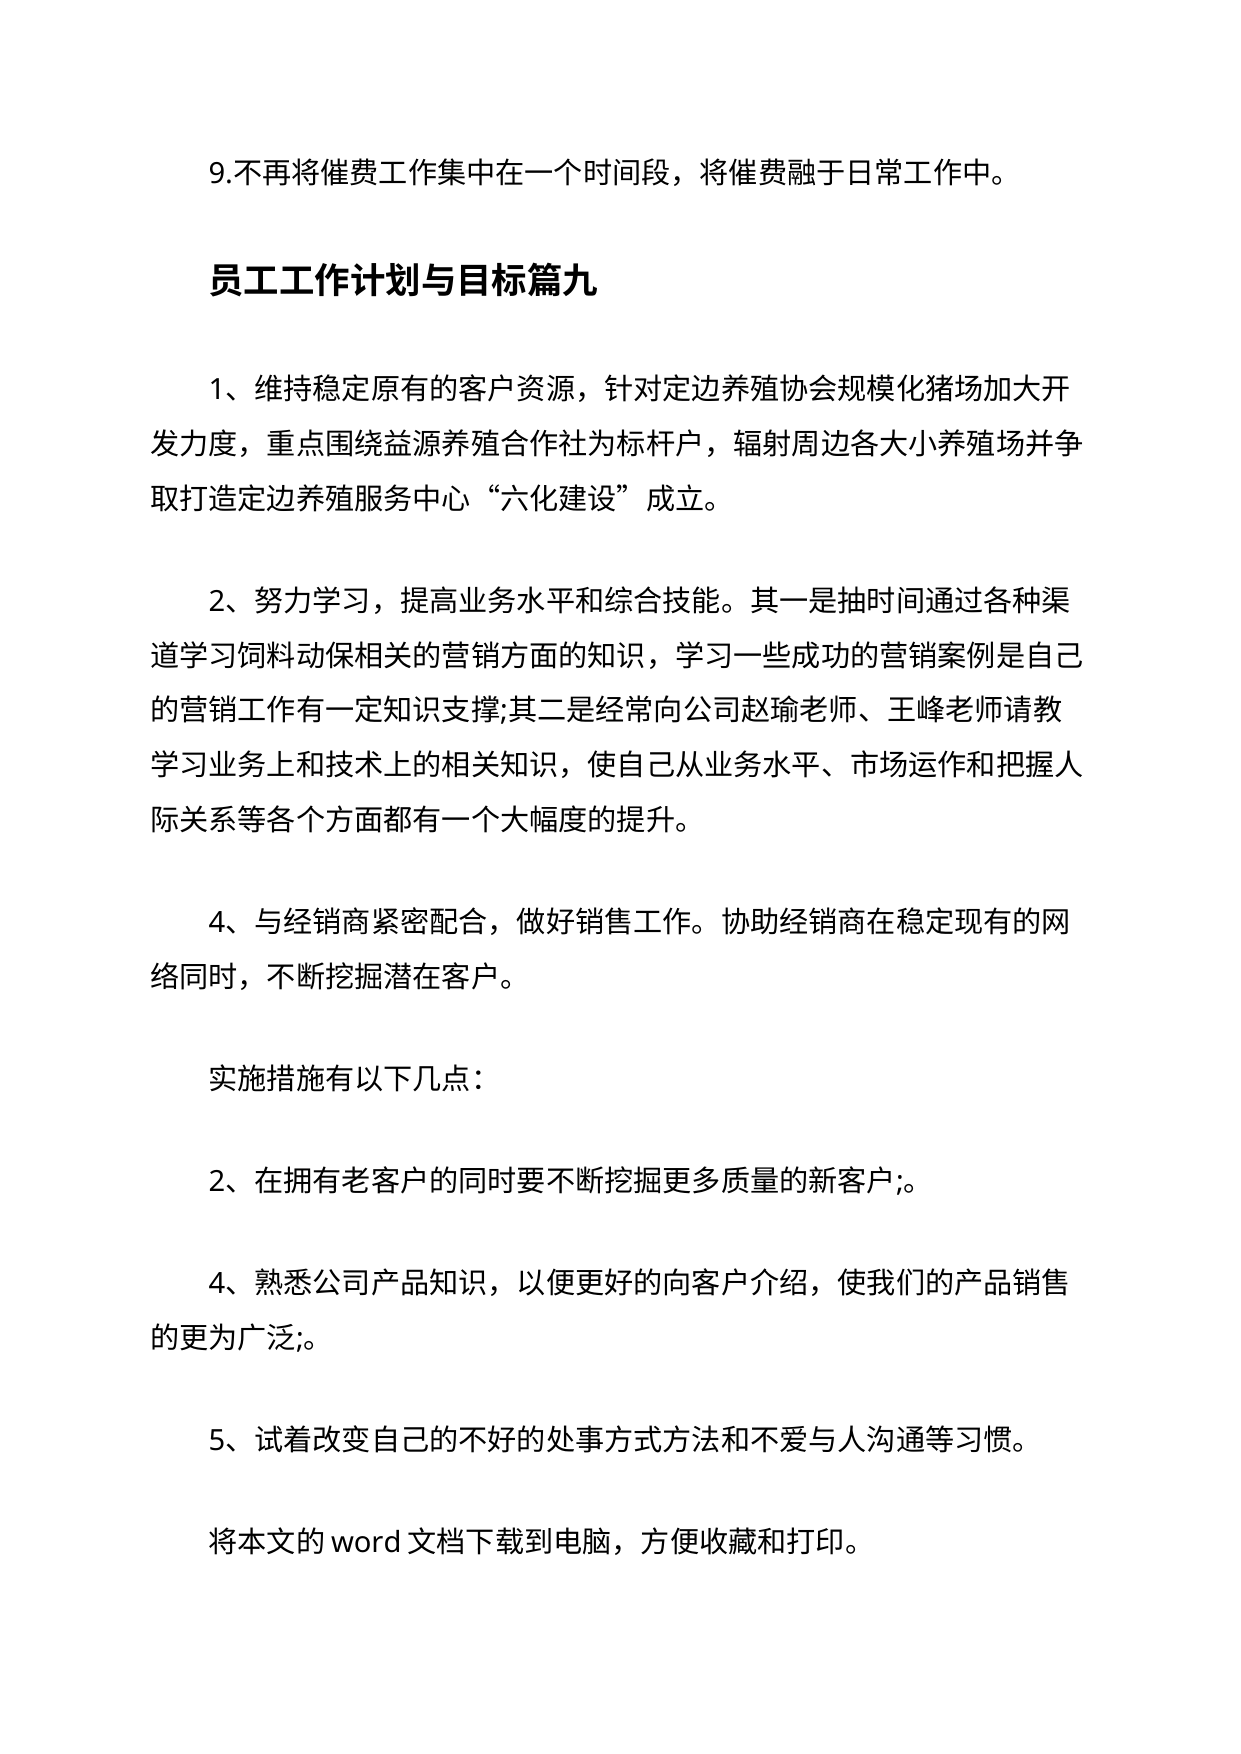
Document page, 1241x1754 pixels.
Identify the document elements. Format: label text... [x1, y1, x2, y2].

text 将本文的word文档下载到电脑，方便收藏和打印。 [150, 1518, 1090, 1561]
text 9.不再将催费工作集中在一个时间段，将催费融于日常工作中。 [150, 150, 1090, 192]
text 2、在拥有老客户的同时要不断挖掘更多质量的新客户;。 [150, 1157, 1090, 1199]
text 5、试着改变自己的不好的处事方式方法和不爱与人沟通等习惯。 [150, 1416, 1090, 1458]
text 4、与经销商紧密配合，做好销售工作。协助经销商在稳定现有的网络同时，不断挖掘潜在客户。 [150, 899, 1090, 996]
text 4、熟悉公司产品知识，以便更好的向客户介绍，使我们的产品销售的更为广泛;。 [150, 1259, 1090, 1357]
text 实施措施有以下几点： [150, 1055, 1090, 1098]
text 2、努力学习，提高业务水平和综合技能。其一是抽时间通过各种渠道学习饲料动保相关的营销方面的知识，学习一些成功的营销案例是自己的营销工作有一定知识支撑;其二是经常向公司赵瑜老师、王峰老师请教学习业务上和技术上的相关知识，使自己从业务水平、市场运作和把握人际关系等各个方面都有一个大幅度的提升。 [150, 577, 1090, 839]
text 员工工作计划与目标篇九 [150, 252, 1090, 303]
text 1、维持稳定原有的客户资源，针对定边养殖协会规模化猪场加大开发力度，重点围绕益源养殖合作社为标杆户，辐射周边各大小养殖场并争取打造定边养殖服务中心“六化建设”成立。 [150, 365, 1090, 518]
